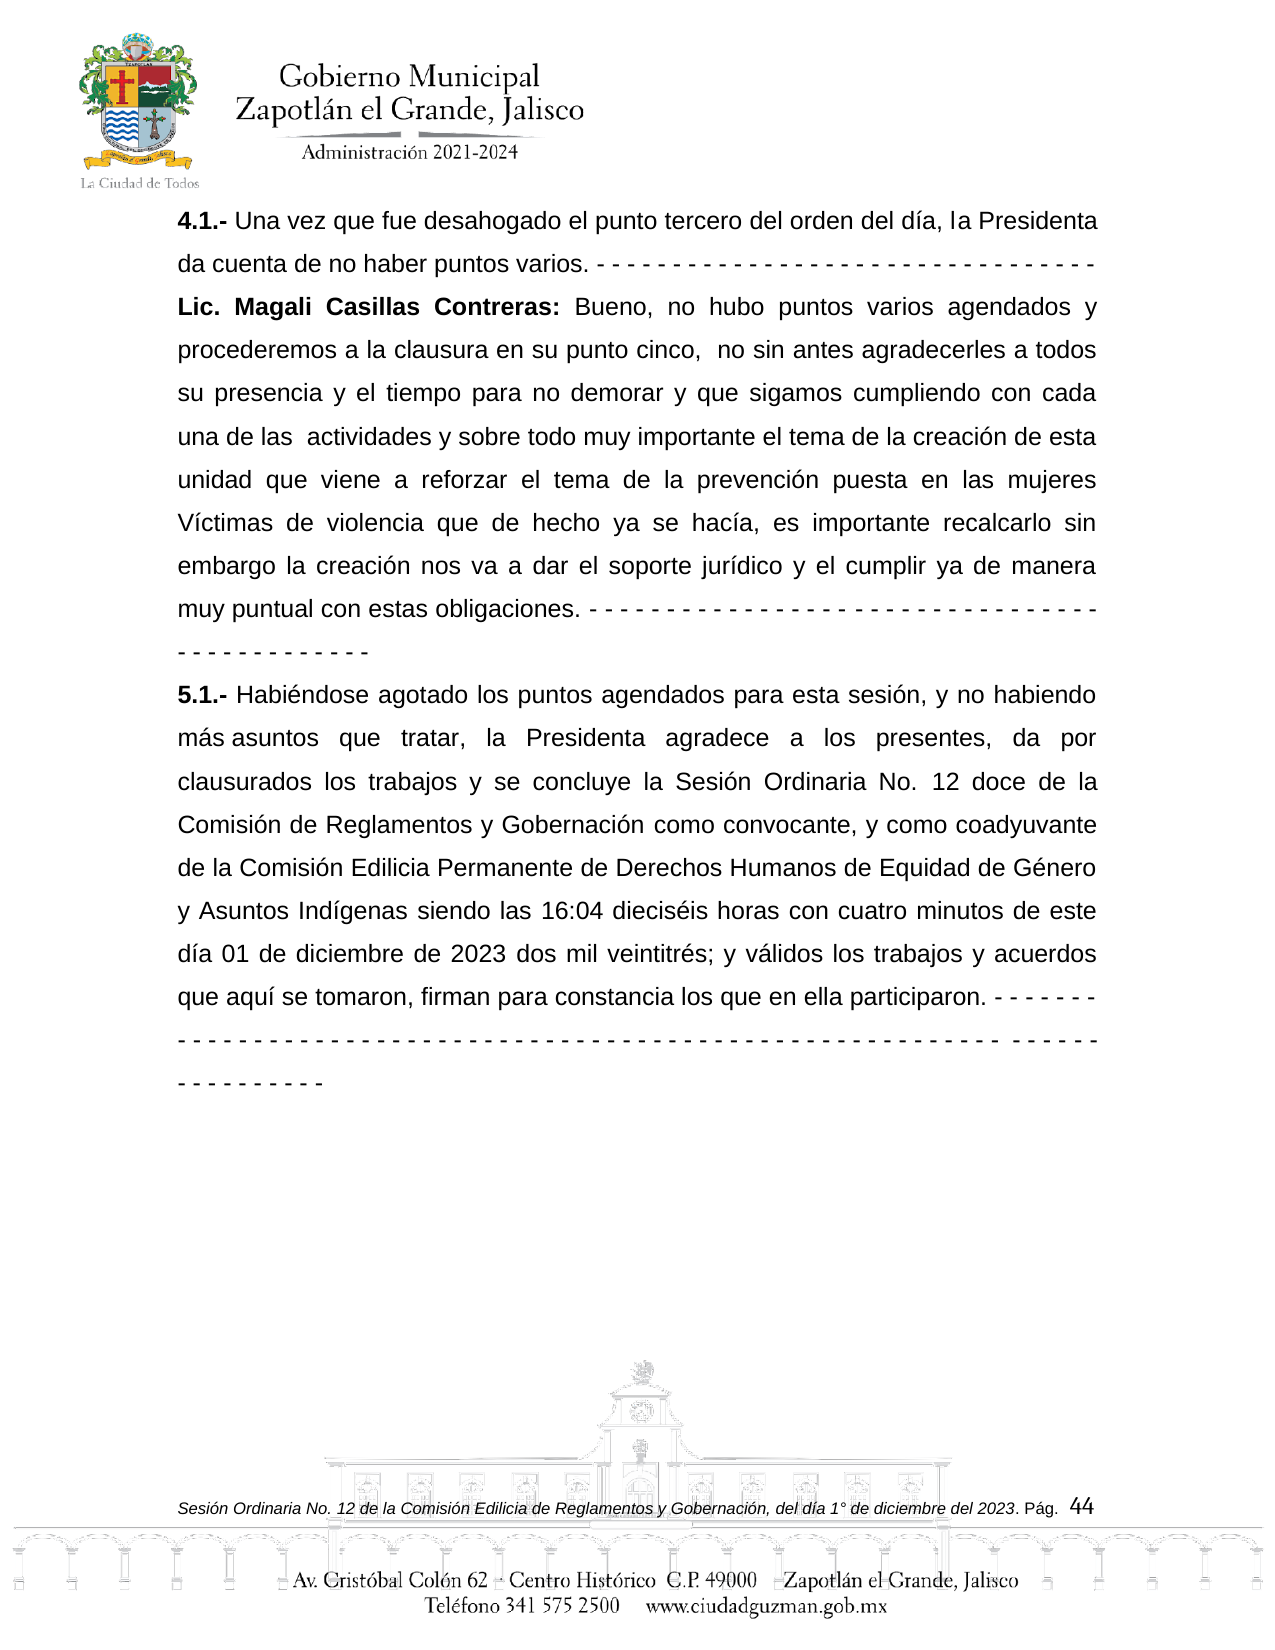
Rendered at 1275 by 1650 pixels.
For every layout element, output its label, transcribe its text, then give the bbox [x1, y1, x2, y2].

picture [0, 1349, 1275, 1650]
text 4.1.- Una vez que fue desahogado el punto tercero del orden del día, la Presidenta da cuenta de no haber puntos varios. - - - - - - - - - - - - - - - - - - - - - - - - - - - - - - - - - [177, 206, 1098, 278]
text Lic. Magali Casillas Contreras: Bueno, no hubo puntos varios agendados y procederemos a la clausura en su punto cinco, no sin antes agradecerles a todos su presencia y el tiempo para no demorar y que sigamos cumpliendo con cada una de las actividades y sobre todo muy importante el tema de la creación de esta unidad que viene a reforzar el tema de la prevención puesta en las mujeres Víctimas de violencia que de hecho ya se hacía, es importante recalcarlo sin embargo la creación nos va a dar el soporte jurídico y el cumplir ya de manera muy puntual con estas obligaciones. - - - - - - - - - - - - - - - - - - - - - - - - - - - - - - - - - - - - - - - - - - - - - - [177, 292, 1098, 666]
picture [0, 24, 1275, 203]
text 5.1.- Habiéndose agotado los puntos agendados para esta sesión, y no habiendo más asuntos que tratar, la Presidenta agradece a los presentes, da por clausurados los trabajos y se concluye la Sesión Ordinaria No. 12 doce de la Comisión de Reglamentos y Gobernación como convocante, y como coadyuvante de la Comisión Edilicia Permanente de Derechos Humanos de Equidad de Género y Asuntos Indígenas siendo las 16:04 dieciséis horas con cuatro minutos de este día 01 de diciembre de 2023 dos mil veintitrés; y válidos los trabajos y acuerdos que aquí se tomaron, firman para constancia los que en ella participaron. - - - - - - - - - - - - - - - - - - - - - - - - - - - - - - - - - - - - - - - - - - - - - - - - - - - - - - - - - - - - - - - - - - - - - - - - - - - - - [177, 680, 1098, 1097]
